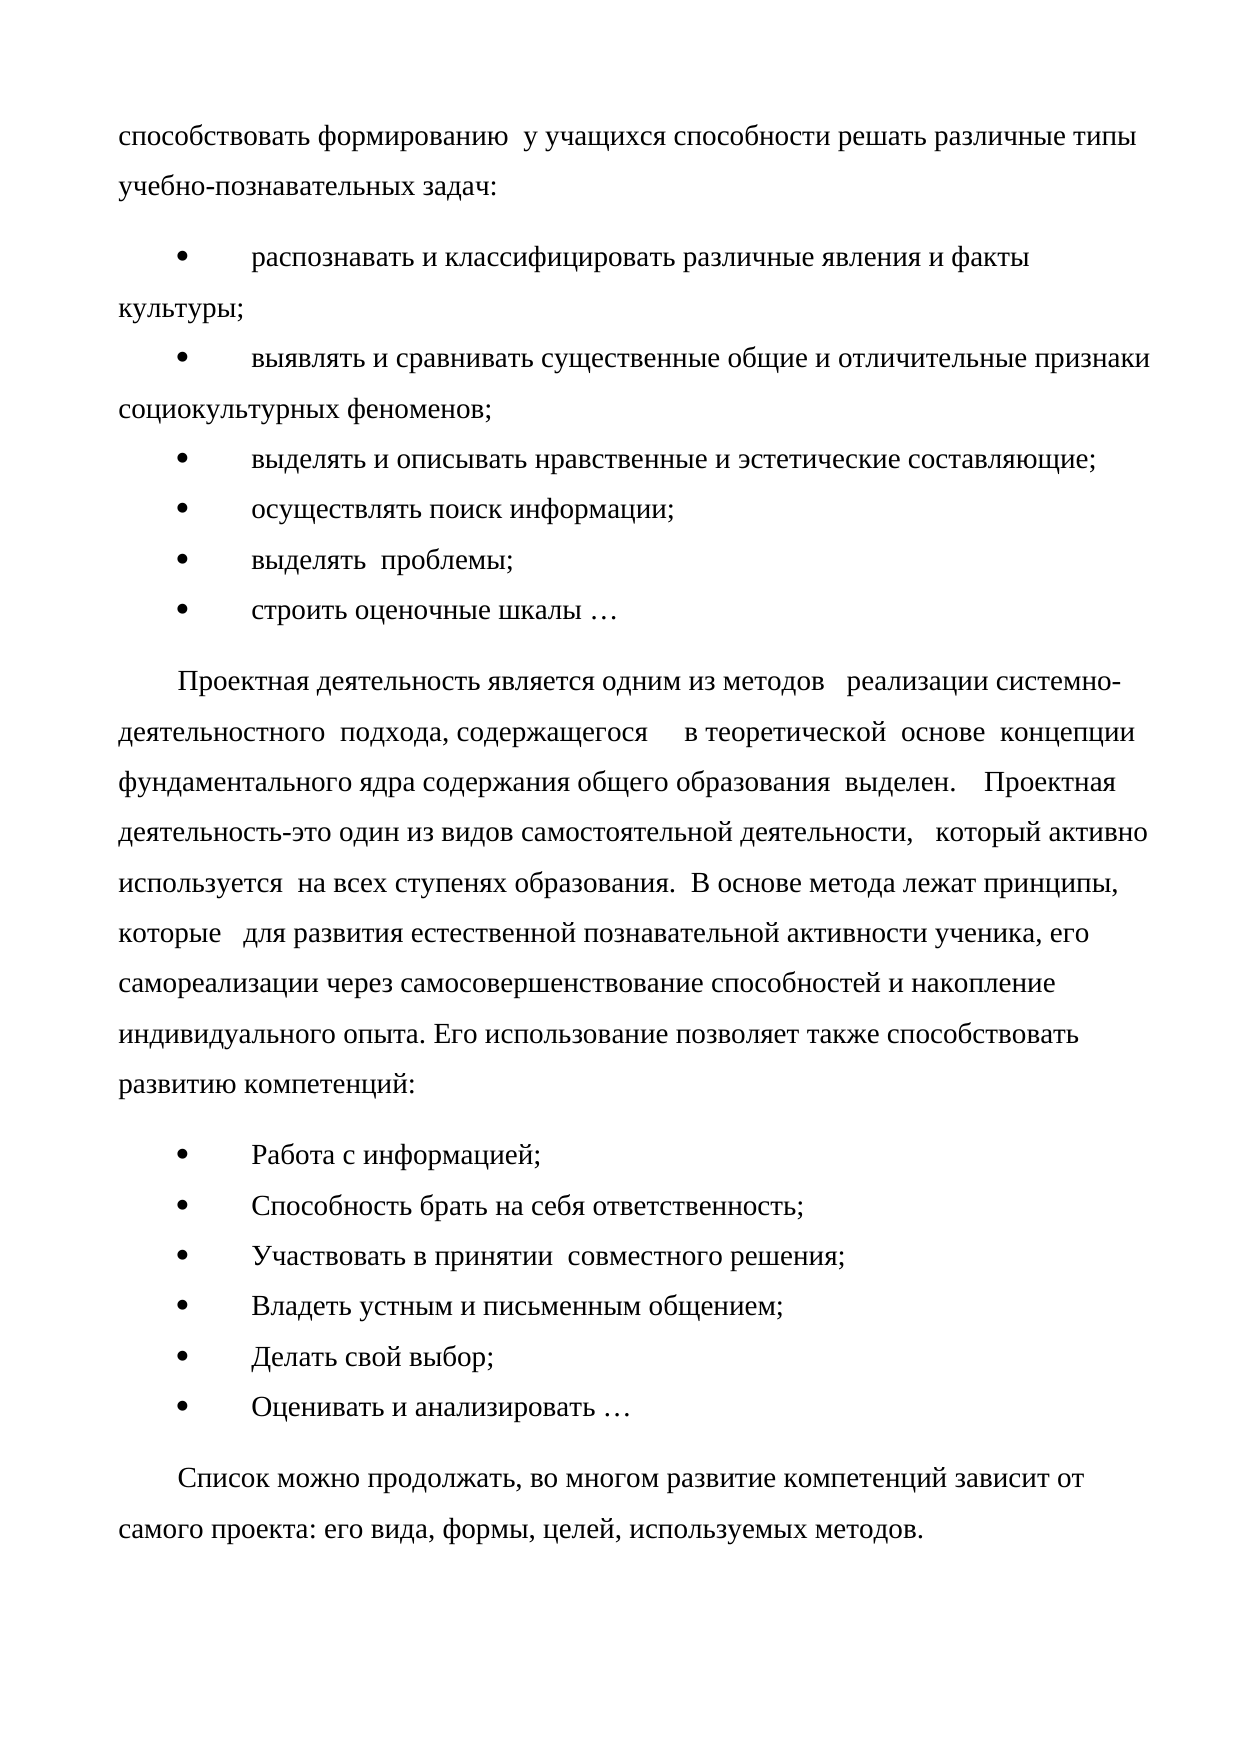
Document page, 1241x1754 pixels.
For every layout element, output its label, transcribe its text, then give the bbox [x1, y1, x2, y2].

list Оценивать и анализировать … [118, 1389, 1152, 1423]
list выявлять и сравнивать существенные общие и отличительные признаки социокультурных феноменов; [118, 340, 1152, 424]
list распознавать и классифицировать различные явления и факты культуры; [118, 239, 1152, 323]
list Владеть устным и письменным общением; [118, 1288, 1152, 1322]
list Работа с информацией; [118, 1137, 1152, 1171]
list Участвовать в принятии совместного решения; [118, 1238, 1152, 1272]
list осуществлять поиск информации; [118, 491, 1152, 525]
list Способность брать на себя ответственность; [118, 1188, 1152, 1221]
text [118, 118, 1152, 202]
text Проектная деятельность является одним из методов реализации системно-деятельностного подхода, содержащегося в теоретической основе концепции фундаментального ядра содержания общего образования выделен. Проектная деятельность-это один из видов самостоятельной деятельности, который активно используется на всех ступенях образования. В основе метода лежат принципы, которые для развития естественной познавательной активности ученика, его самореализации через самосовершенствование способностей и накопление индивидуального опыта. Его использование позволяет также способствовать развитию компетенций: [118, 663, 1152, 1099]
list выделять и описывать нравственные и эстетические составляющие; [118, 441, 1152, 475]
list Делать свой выбор; [118, 1339, 1152, 1372]
list строить оценочные шкалы … [118, 592, 1152, 626]
list выделять проблемы; [118, 542, 1152, 576]
text Список можно продолжать, во многом развитие компетенций зависит от самого проекта: его вида, формы, целей, используемых методов. [118, 1461, 1152, 1544]
